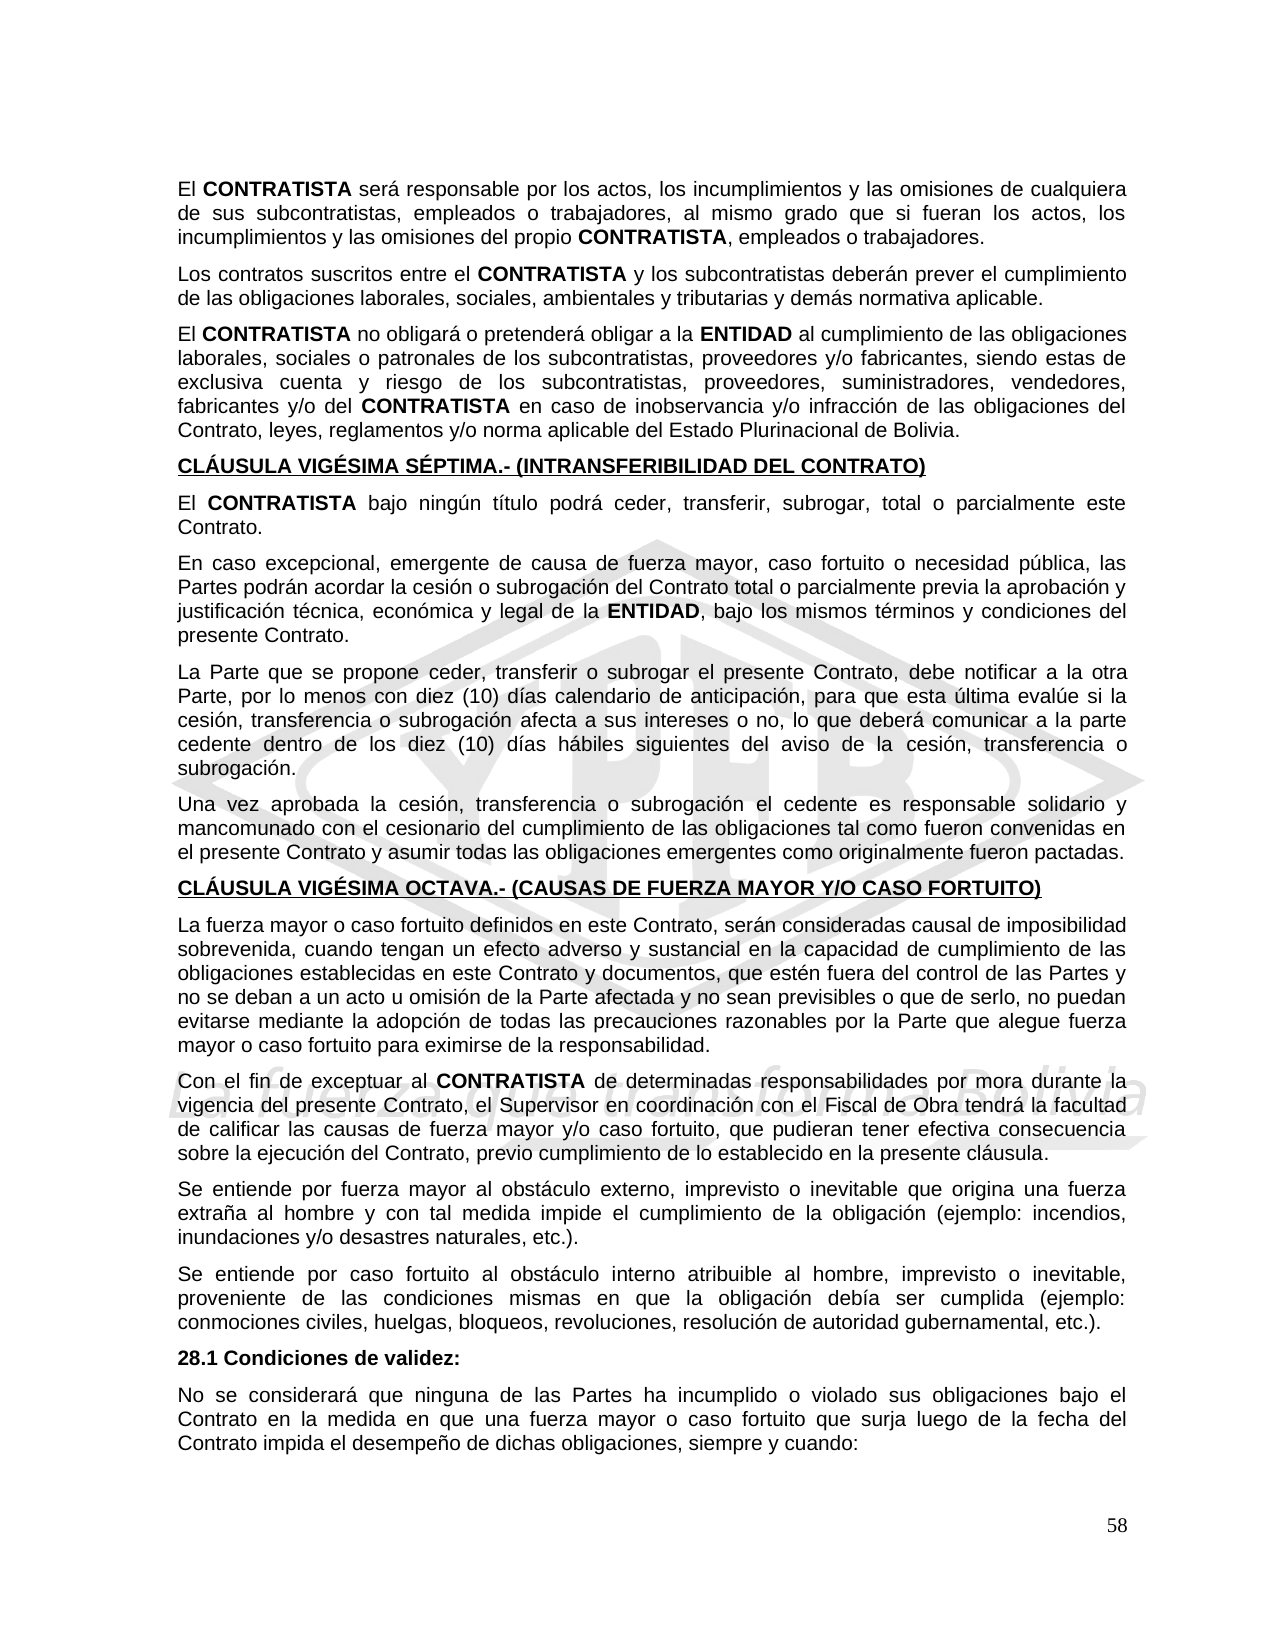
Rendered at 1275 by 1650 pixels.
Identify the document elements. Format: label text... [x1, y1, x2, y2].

text 28.1 Condiciones de validez: [177, 1346, 1128, 1370]
text CLÁUSULA VIGÉSIMA OCTAVA.- (CAUSAS DE FUERZA MAYOR Y/O CASO FORTUITO) [177, 876, 1127, 900]
text El CONTRATISTA bajo ningún título podrá ceder, transferir, subrogar, total o parcialmente este Contrato. [177, 491, 1127, 539]
text Con el fin de exceptuar al CONTRATISTA de determinadas responsabilidades por mora durante la vigencia del presente Contrato, el Supervisor en coordinación con el Fiscal de Obra tendrá la facultad de calificar las causas de fuerza mayor y/o caso fortuito, que pudieran tener efectiva consecuencia sobre la ejecución del Contrato, previo cumplimiento de lo establecido en la presente cláusula. [177, 1069, 1127, 1165]
text Se entiende por fuerza mayor al obstáculo externo, imprevisto o inevitable que origina una fuerza extraña al hombre y con tal medida impide el cumplimiento de la obligación (ejemplo: incendios, inundaciones y/o desastres naturales, etc.). [177, 1177, 1127, 1249]
text La fuerza mayor o caso fortuito definidos en este Contrato, serán consideradas causal de imposibilidad sobrevenida, cuando tengan un efecto adverso y sustancial en la capacidad de cumplimiento de las obligaciones establecidas en este Contrato y documentos, que estén fuera del control de las Partes y no se deban a un acto u omisión de la Parte afectada y no sean previsibles o que de serlo, no puedan evitarse mediante la adopción de todas las precauciones razonables por la Parte que alegue fuerza mayor o caso fortuito para eximirse de la responsabilidad. [177, 913, 1128, 1056]
text CLÁUSULA VIGÉSIMA SÉPTIMA.- (INTRANSFERIBILIDAD DEL CONTRATO) [177, 454, 1127, 478]
text El CONTRATISTA será responsable por los actos, los incumplimientos y las omisiones de cualquiera de sus subcontratistas, empleados o trabajadores, al mismo grado que si fueran los actos, los incumplimientos y las omisiones del propio CONTRATISTA, empleados o trabajadores. [177, 177, 1127, 249]
text El CONTRATISTA no obligará o pretenderá obligar a la ENTIDAD al cumplimiento de las obligaciones laborales, sociales o patronales de los subcontratistas, proveedores y/o fabricantes, siendo estas de exclusiva cuenta y riesgo de los subcontratistas, proveedores, suministradores, vendedores, fabricantes y/o del CONTRATISTA en caso de inobservancia y/o infracción de las obligaciones del Contrato, leyes, reglamentos y/o norma aplicable del Estado Plurinacional de Bolivia. [177, 322, 1127, 442]
text La Parte que se propone ceder, transferir o subrogar el presente Contrato, debe notificar a la otra Parte, por lo menos con diez (10) días calendario de anticipación, para que esta última evalúe si la cesión, transferencia o subrogación afecta a sus intereses o no, lo que deberá comunicar a la parte cedente dentro de los diez (10) días hábiles siguientes del aviso de la cesión, transferencia o subrogación. [177, 659, 1128, 779]
text Los contratos suscritos entre el CONTRATISTA y los subcontratistas deberán prever el cumplimiento de las obligaciones laborales, sociales, ambientales y tributarias y demás normativa aplicable. [177, 262, 1127, 309]
text No se considerará que ninguna de las Partes ha incumplido o violado sus obligaciones bajo el Contrato en la medida en que una fuerza mayor o caso fortuito que surja luego de la fecha del Contrato impida el desempeño de dichas obligaciones, siempre y cuando: [177, 1382, 1128, 1454]
text Se entiende por caso fortuito al obstáculo interno atribuible al hombre, imprevisto o inevitable, proveniente de las condiciones mismas en que la obligación debía ser cumplida (ejemplo: conmociones civiles, huelgas, bloqueos, revoluciones, resolución de autoridad gubernamental, etc.). [177, 1262, 1127, 1333]
text En caso excepcional, emergente de causa de fuerza mayor, caso fortuito o necesidad pública, las Partes podrán acordar la cesión o subrogación del Contrato total o parcialmente previa la aprobación y justificación técnica, económica y legal de la ENTIDAD, bajo los mismos términos y condiciones del presente Contrato. [177, 551, 1127, 647]
text Una vez aprobada la cesión, transferencia o subrogación el cedente es responsable solidario y mancomunado con el cesionario del cumplimiento de las obligaciones tal como fueron convenidas en el presente Contrato y asumir todas las obligaciones emergentes como originalmente fueron pactadas. [177, 792, 1127, 864]
